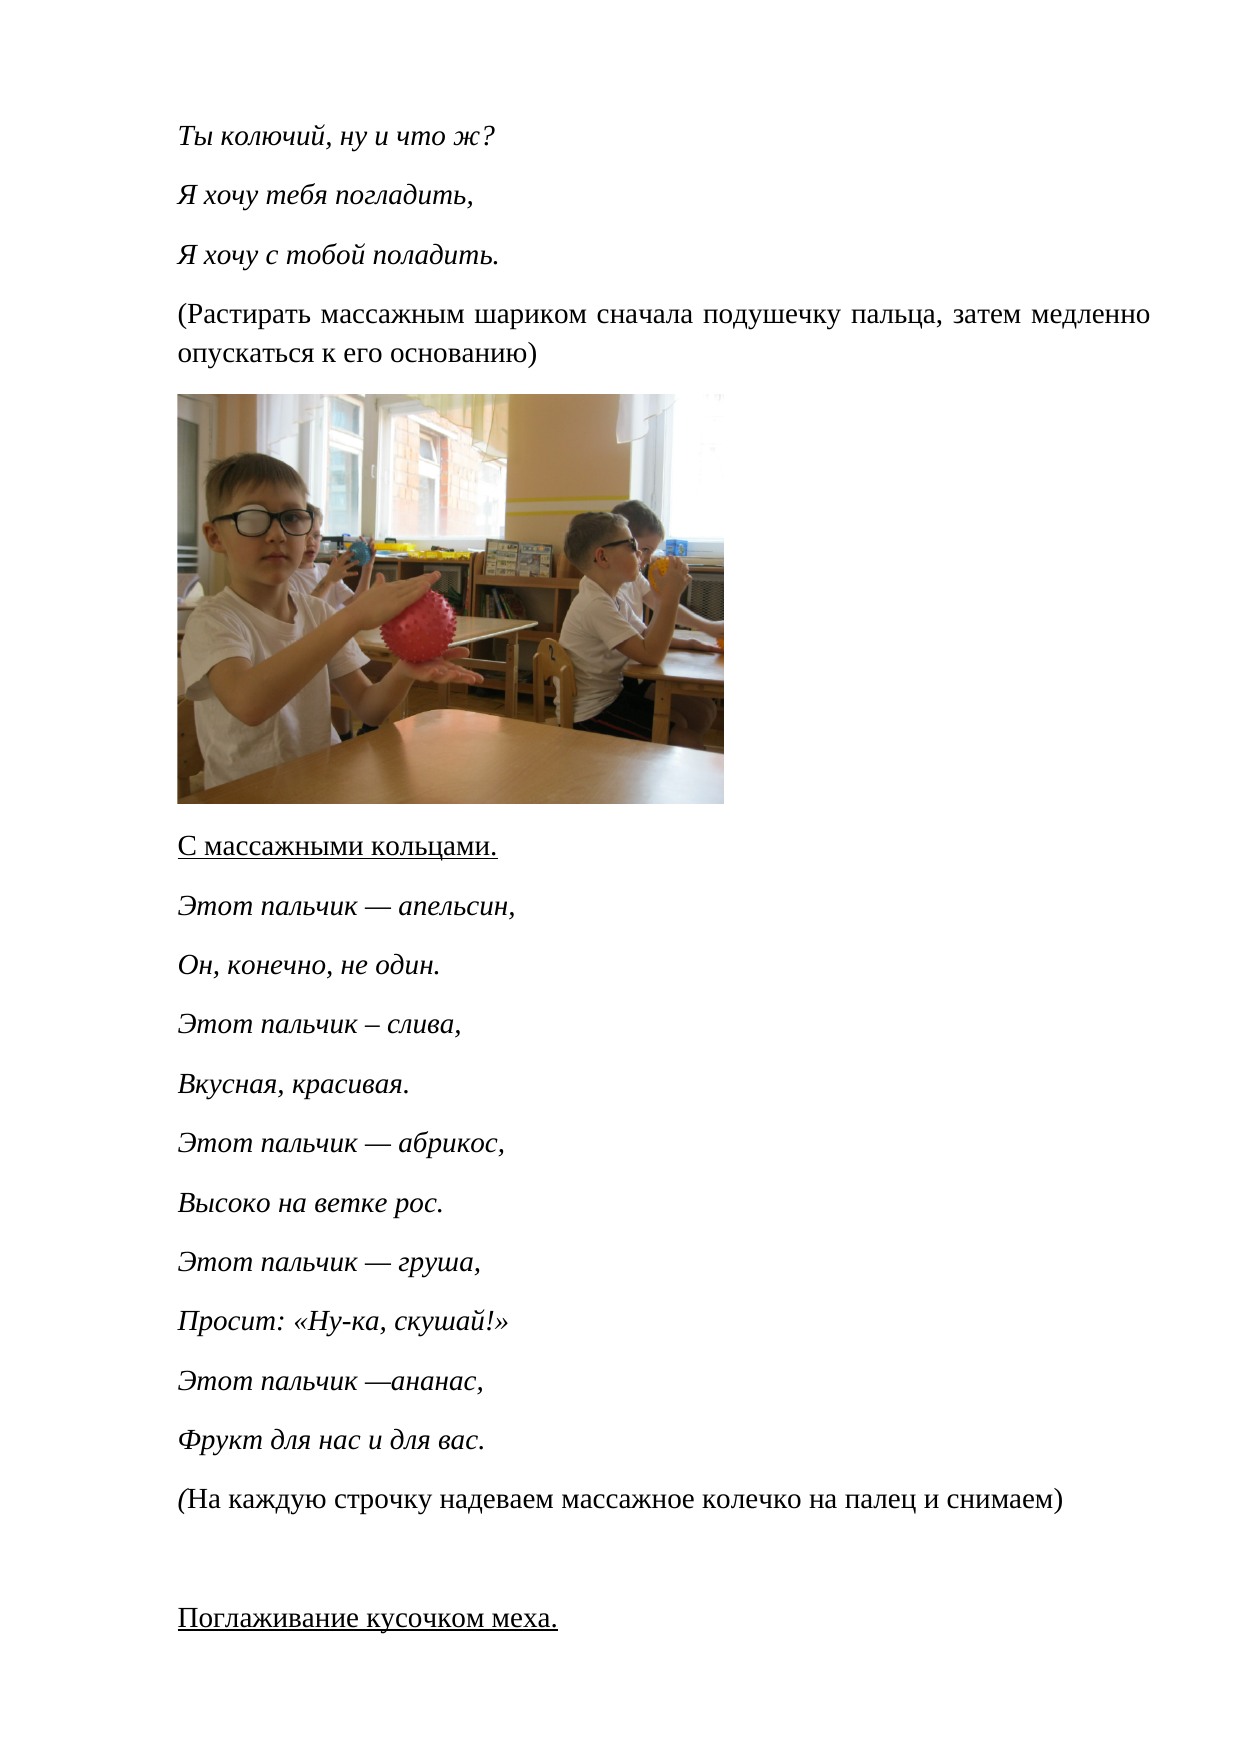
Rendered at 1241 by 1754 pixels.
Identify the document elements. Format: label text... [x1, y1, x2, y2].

text Высоко на ветке рос. [177, 1185, 1152, 1218]
text Поглаживание кусочком меха. [177, 1600, 1152, 1634]
text Я хочу тебя погладить, [177, 177, 1152, 211]
text Этот пальчик —ананас, [177, 1363, 1152, 1396]
text Я хочу с тобой поладить. [177, 237, 1152, 270]
text (Растирать массажным шариком сначала подушечку пальца, затем медленно опускаться к его основанию) [177, 296, 1152, 368]
picture [177, 394, 724, 804]
text Просит: «Ну-ка, скушай!» [177, 1303, 1152, 1337]
text Фрукт для нас и для вас. [177, 1422, 1152, 1456]
text Этот пальчик — апельсин, [177, 888, 1152, 921]
text Этот пальчик — абрикос, [177, 1125, 1152, 1159]
text Этот пальчик — груша, [177, 1244, 1152, 1278]
text С массажными кольцами. [177, 828, 1152, 862]
text Вкусная, красивая. [177, 1066, 1152, 1099]
text Этот пальчик – слива, [177, 1007, 1152, 1040]
text (На каждую строчку надеваем массажное колечко на палец и снимаем) [177, 1482, 1152, 1515]
text Ты колючий, ну и что ж? [177, 118, 1152, 152]
text Он, конечно, не один. [177, 947, 1152, 981]
